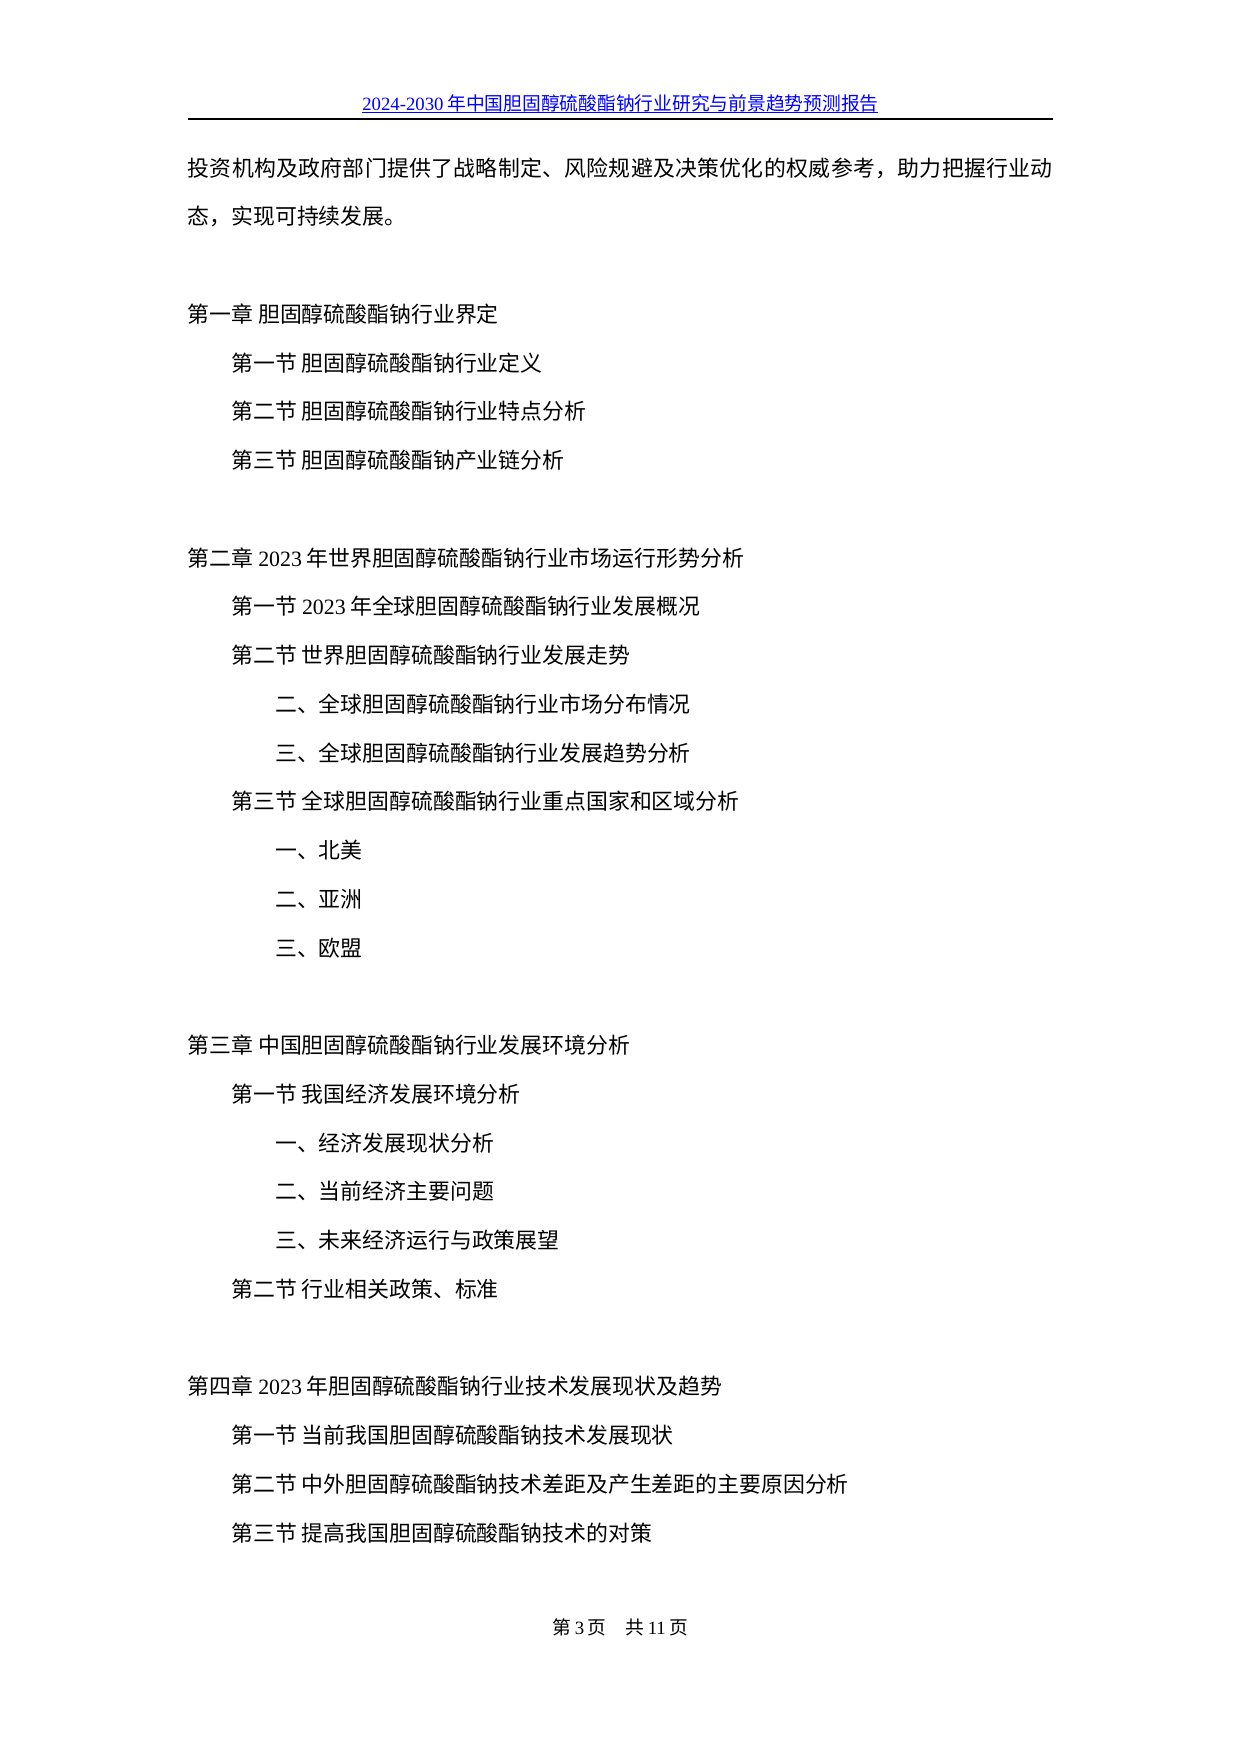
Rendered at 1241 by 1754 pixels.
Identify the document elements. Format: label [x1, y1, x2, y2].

text [187, 150, 1053, 1548]
